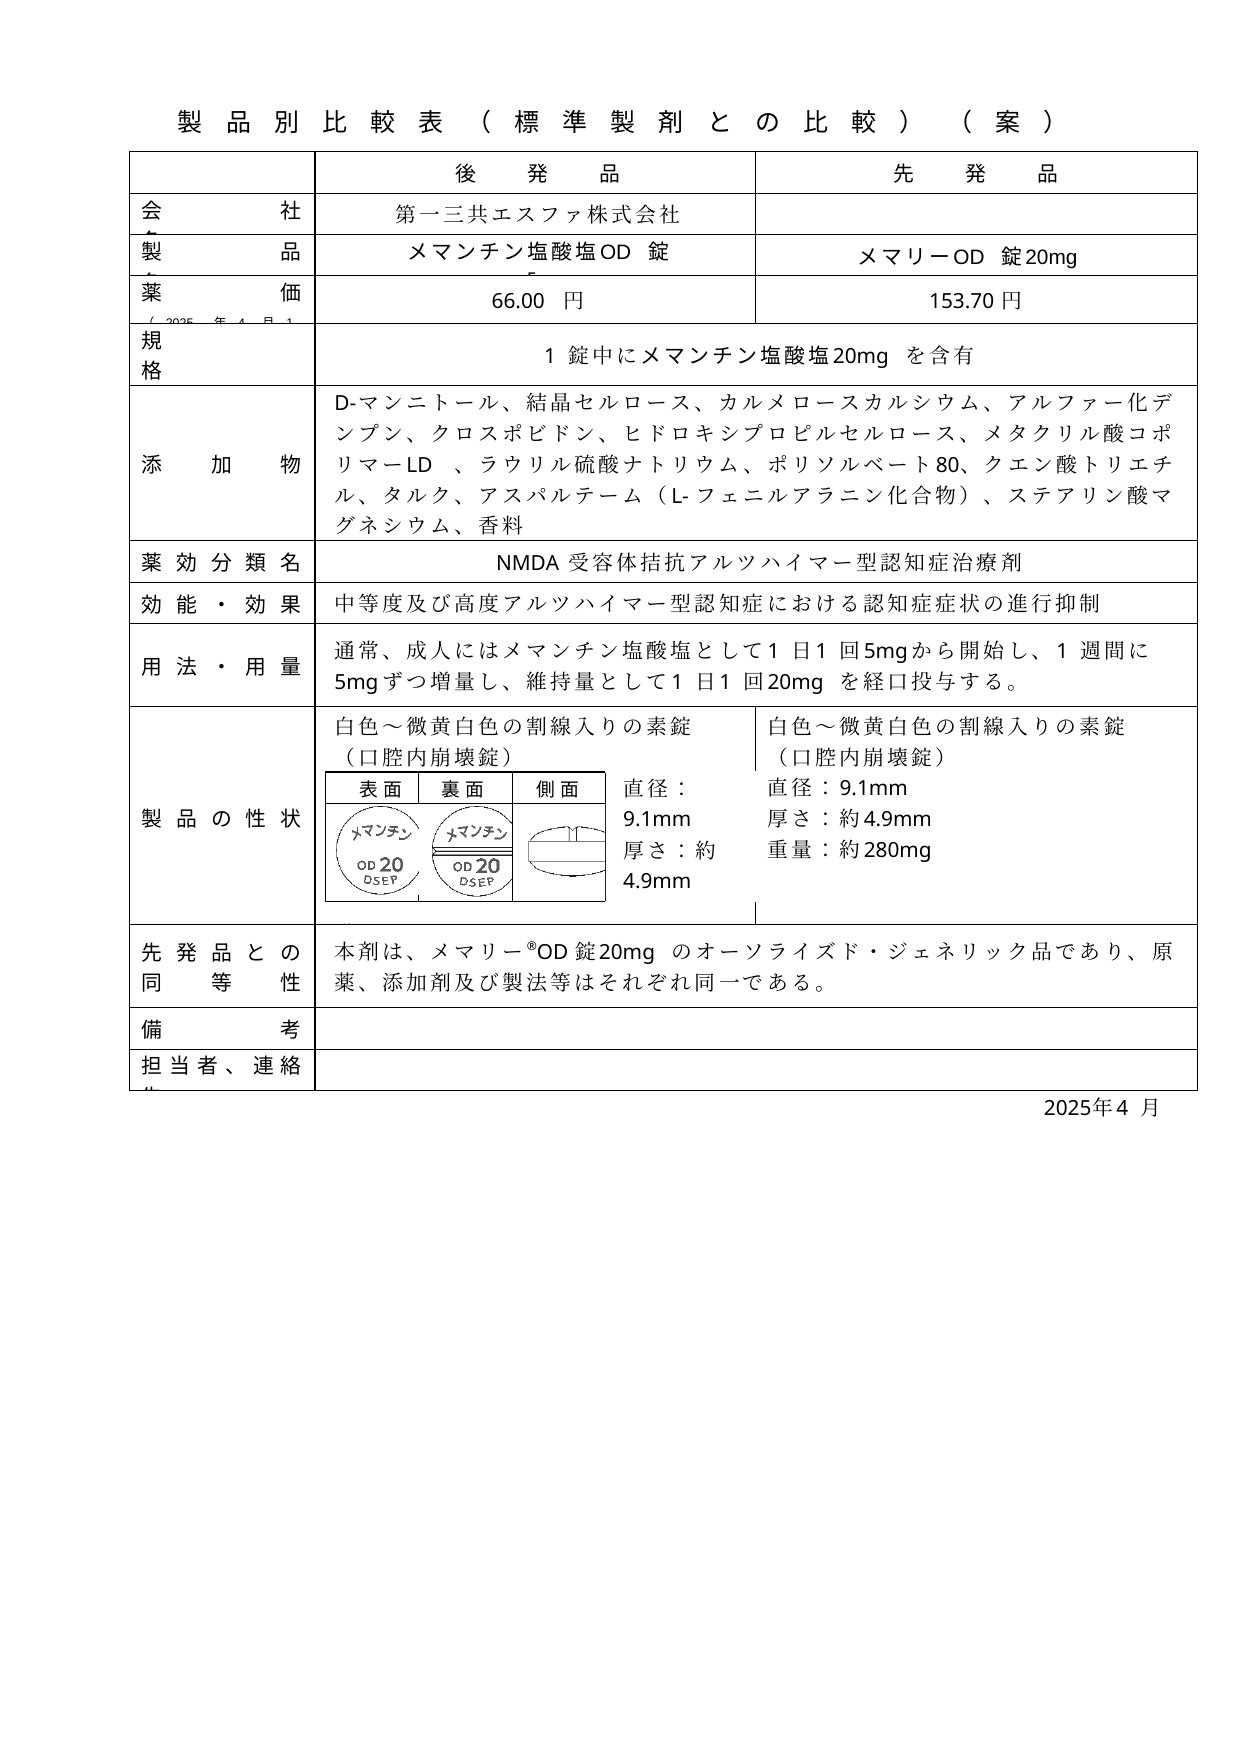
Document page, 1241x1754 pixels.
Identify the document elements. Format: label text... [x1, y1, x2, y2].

table_cell 白色～微黄白色の割線入りの素錠 （口腔内崩壊錠） 直径：9.1mm 厚さ：約4.9mm 重量：約280mg [756, 707, 1197, 924]
picture [334, 804, 419, 895]
table_cell メマンチン塩酸塩OD錠20mg「DSEP」 [316, 235, 755, 275]
table_cell メマリーOD錠20mg [756, 235, 1197, 275]
text 製品別比較表（標準製剤との比較）（案） [117, 89, 1152, 151]
table_cell 白色～微黄白色の割線入りの素錠 （口腔内崩壊錠） 識別コード： メマンチン OD 20 DSEP [316, 707, 755, 924]
table_cell [756, 194, 1197, 234]
table_header 先 発 品 [756, 152, 1197, 192]
table_cell 1錠中にメマンチン塩酸塩20mgを含有 [316, 324, 1197, 385]
table_cell 66.00円 [316, 276, 755, 322]
table_cell 薬効分類名 [130, 541, 314, 582]
table_cell 通常、成人にはメマンチン塩酸塩として1日1回5mgから開始し、1週間に5mgずつ増量し、維持量として1日1回20mgを経口投与する。 [316, 624, 1197, 706]
table_cell 製品の性状 [130, 707, 314, 924]
table_cell 第一三共エスファ株式会社 [316, 194, 755, 234]
table_cell 効能・効果 [130, 583, 314, 623]
table_header [130, 152, 314, 192]
table_cell 本剤は、メマリー®OD錠20mgのオーソライズド・ジェネリック品であり、原薬、添加剤及び製法等はそれぞれ同一である。 [316, 925, 1197, 1007]
table_cell 153.70円 [756, 276, 1197, 322]
picture [430, 804, 512, 897]
table_cell [316, 1050, 1197, 1090]
table_cell NMDA受容体拮抗アルツハイマー型認知症治療剤 [316, 541, 1197, 582]
picture [526, 804, 606, 897]
table_cell 薬価 （2025年4月1日時点） [130, 276, 314, 322]
table_cell [316, 1008, 1197, 1048]
text 2025年4月 [117, 1091, 1164, 1122]
table_cell 先発品との 同等性 [130, 925, 314, 1007]
table_cell 用法・用量 [130, 624, 314, 706]
table_cell 添加物 [130, 386, 314, 540]
table_cell 製 品 名 [130, 235, 314, 275]
table_cell 規 格 [130, 324, 314, 385]
table_cell 備考 [130, 1008, 314, 1048]
table_header 後 発 品 [316, 152, 755, 192]
table_cell 会 社 名 [130, 194, 314, 234]
table_cell 中等度及び高度アルツハイマー型認知症における認知症症状の進行抑制 [316, 583, 1197, 623]
table_cell D-マンニトール、結晶セルロース、カルメロースカルシウム、アルファー化デンプン、クロスポビドン、ヒドロキシプロピルセルロース、メタクリル酸コポリマーLD、ラウリル硫酸ナトリウム、ポリソルベート80、クエン酸トリエチル、タルク、アスパルテーム（L-フェニルアラニン化合物）、ステアリン酸マグネシウム、香料 [316, 386, 1197, 540]
table_cell 担当者、連絡先 [130, 1050, 314, 1090]
